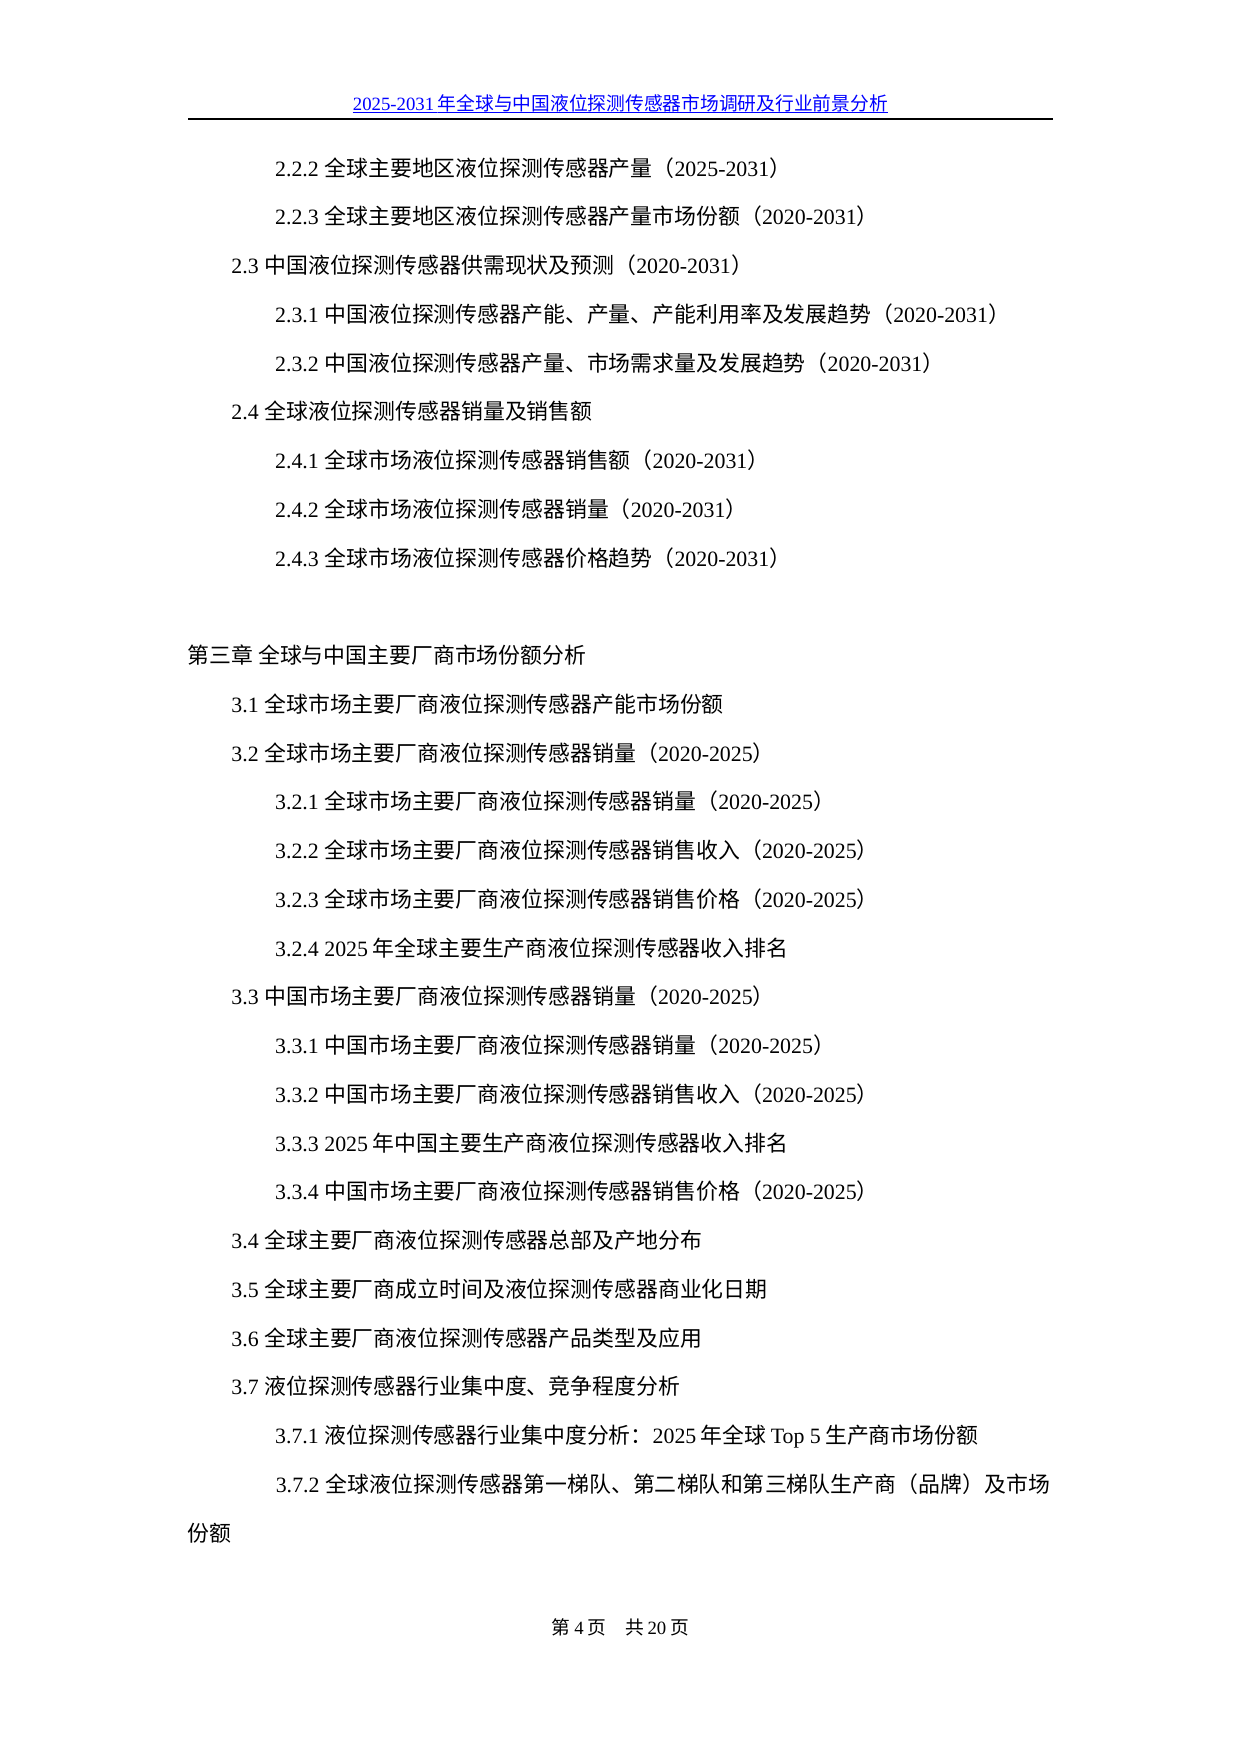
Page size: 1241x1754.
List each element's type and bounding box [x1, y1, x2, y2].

text [187, 150, 1053, 1548]
